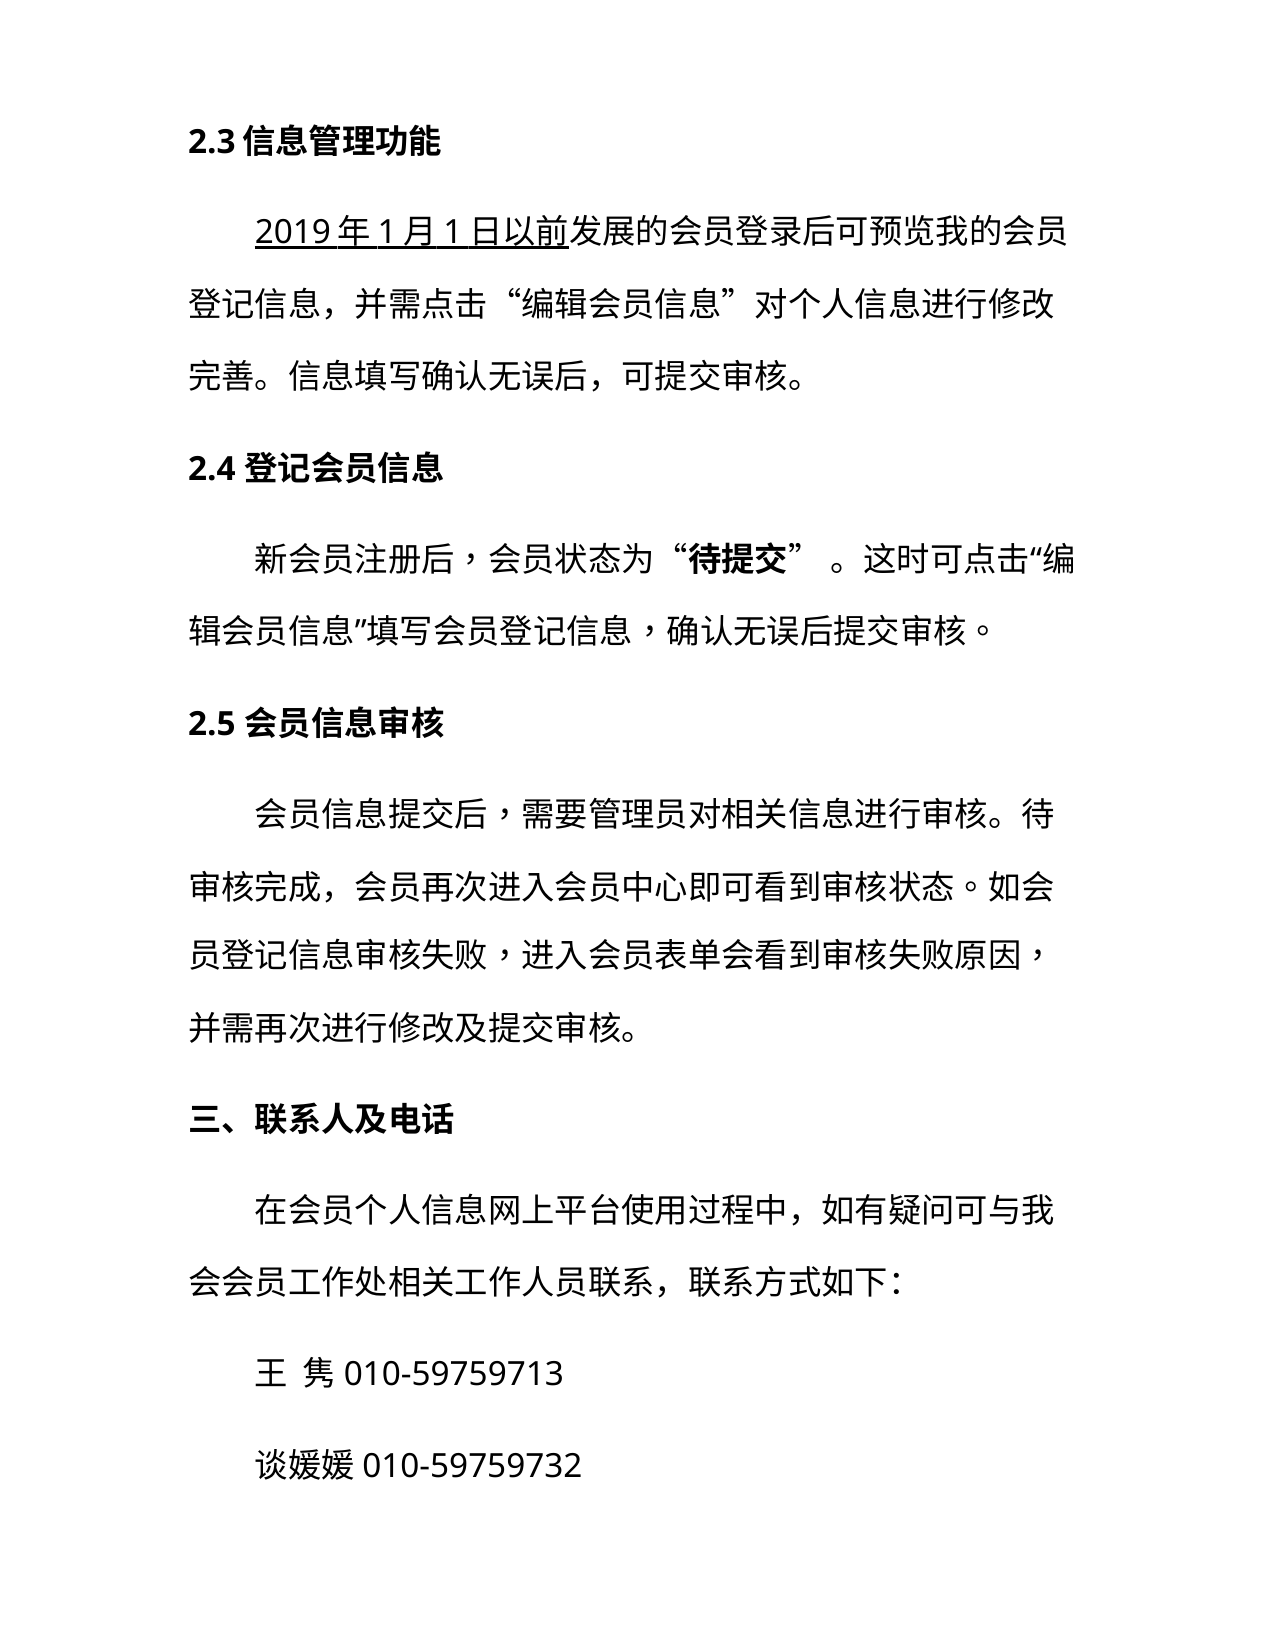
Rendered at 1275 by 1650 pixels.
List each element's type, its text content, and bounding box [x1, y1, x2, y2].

text 谈媛媛 010-59759732 [188, 1438, 1087, 1487]
text 在会员个人信息网上平台使用过程中，如有疑问可与我会会员工作处相关工作人员联系，联系方式如下： [188, 1183, 1087, 1304]
subtitle 2.4 登记会员信息 [188, 441, 1087, 490]
text 2019年1月1日以前发展的会员登录后可预览我的会员登记信息，并需点击“编辑会员信息”对个人信息进行修改完善。信息填写确认无误后，可提交审核。 [188, 205, 1087, 398]
text 王 隽 010-59759713 [188, 1347, 1087, 1395]
subtitle 2.3信息管理功能 [188, 118, 1087, 163]
text 三、联系人及电话 [188, 1092, 1087, 1141]
subtitle 2.5 会员信息审核 [188, 697, 1087, 745]
text 会员信息提交后，需要管理员对相关信息进行审核。待审核完成，会员再次进入会员中心即可看到审核状态。如会员登记信息审核失败，进入会员表单会看到审核失败原因，并需再次进行修改及提交审核。 [188, 788, 1087, 1049]
text 新会员注册后，会员状态为“待提交” 。这时可点击“编辑会员信息”填写会员登记信息，确认无误后提交审核。 [188, 533, 1087, 654]
